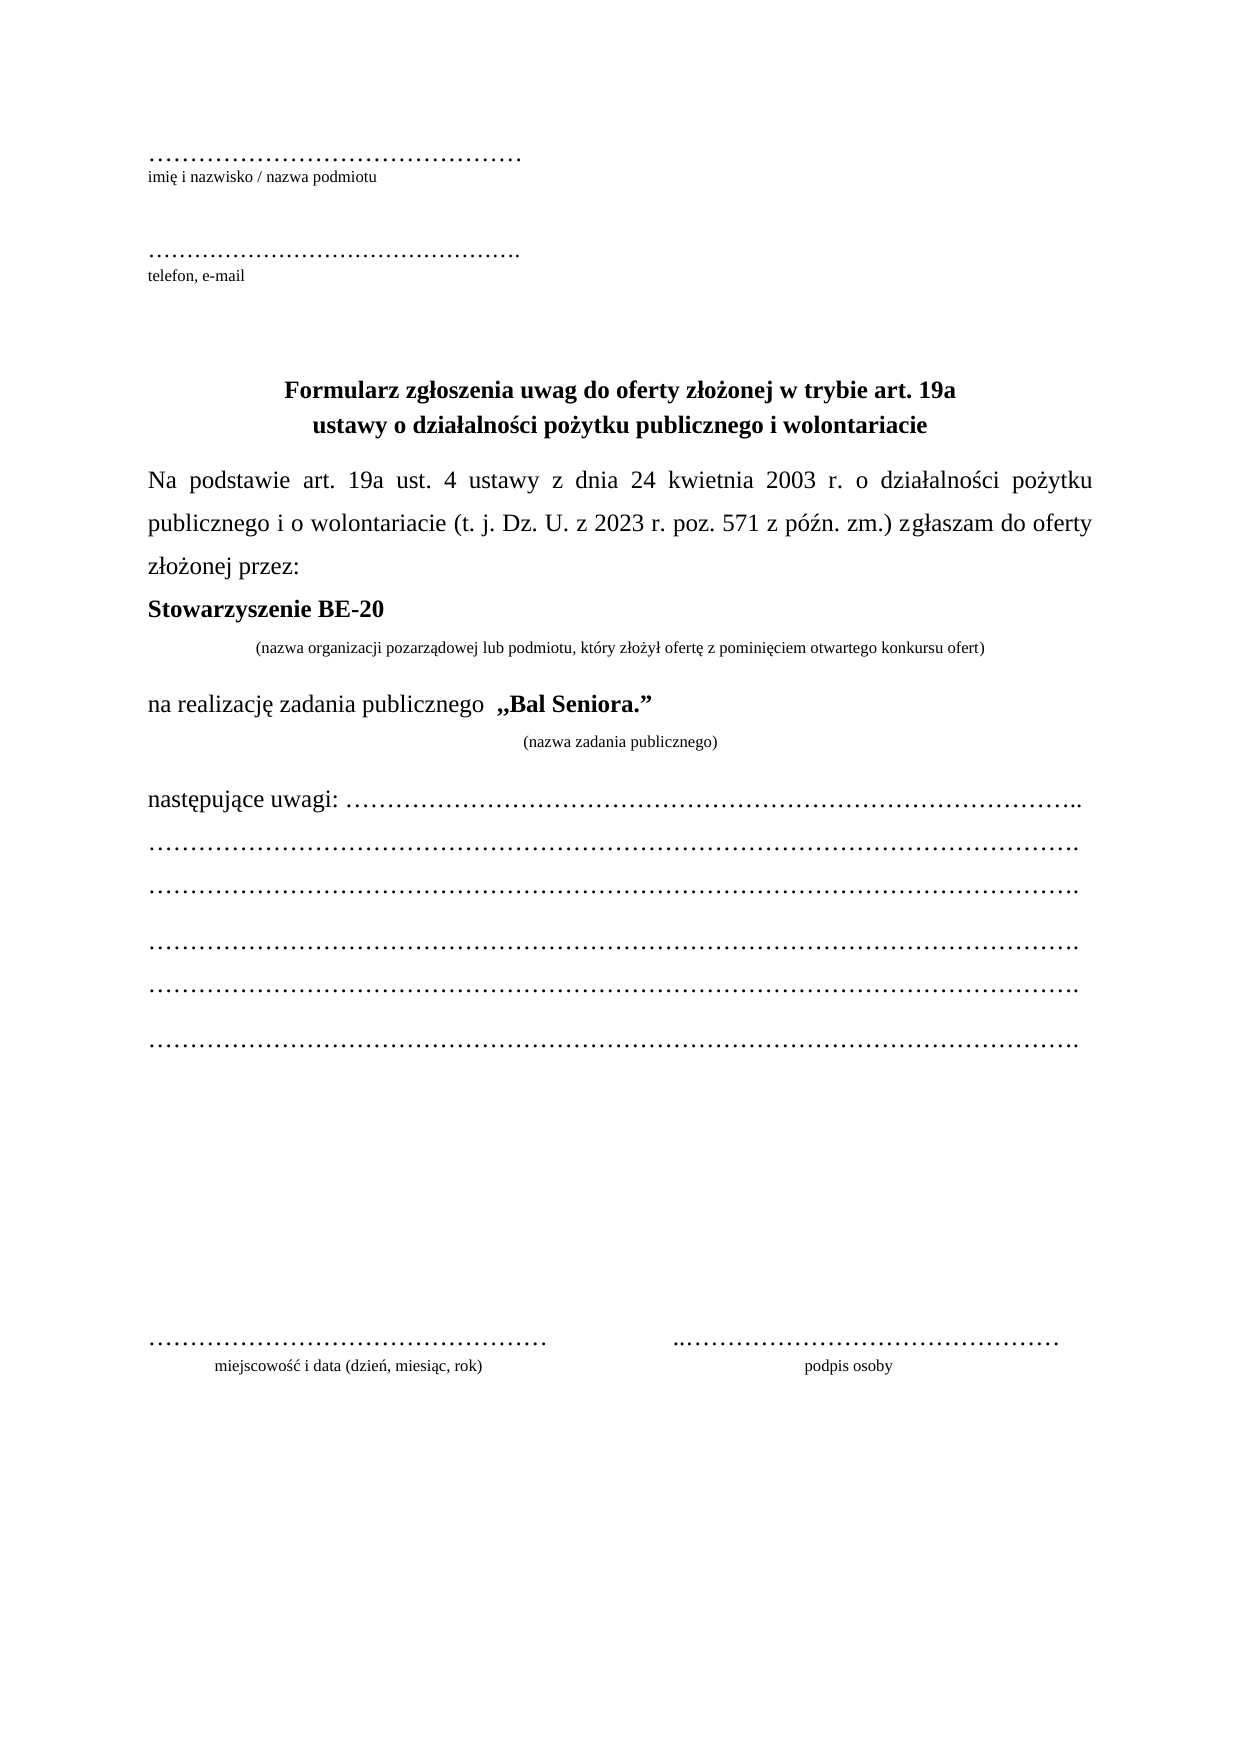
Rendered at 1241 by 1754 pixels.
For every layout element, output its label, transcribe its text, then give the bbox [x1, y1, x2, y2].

text ………………………………………………………………………………………………….…………………………………………………………………………………………………. [148, 827, 1092, 899]
text na realizację zadania publicznego ,,Bal Seniora.” [148, 689, 1092, 718]
text ………………………………………………………………………………………………….…………………………………………………………………………………………………. [148, 926, 1092, 998]
text następujące uwagi: …………………………………………………………………………….. [148, 784, 1092, 813]
text …………………………………………………………………………………………………. [148, 1024, 1092, 1053]
text Na podstawie art. 19a ust. 4 ustawy z dnia 24 kwietnia 2003 r. o działalności pożytku publicznego i o wolontariacie (t. j. Dz. U. z 2023 r. poz. 571 z późn. zm.) zgłaszam do oferty złożonej przez: [148, 465, 1092, 580]
text Formularz zgłoszenia uwag do oferty złożonej w trybie art. 19a ustawy o działalności pożytku publicznego i wolontariacie [148, 375, 1092, 438]
text …………………………………………. [148, 236, 1092, 262]
text imię i nazwisko / nazwa podmiotu [148, 167, 1092, 186]
text (nazwa zadania publicznego) [148, 732, 1092, 751]
text miejscowość i data (dzień, miesiąc, rok) podpis osoby [148, 1356, 1092, 1375]
text telefon, e-mail [148, 266, 1092, 285]
text (nazwa organizacji pozarządowej lub podmiotu, który złożył ofertę z pominięciem otwartego konkursu ofert) [148, 637, 1092, 657]
text Stowarzyszenie BE-20 [148, 594, 1092, 623]
text ……………………………………… [148, 138, 1092, 167]
text ………………………………………… ..……………………………………… [148, 1322, 1092, 1350]
